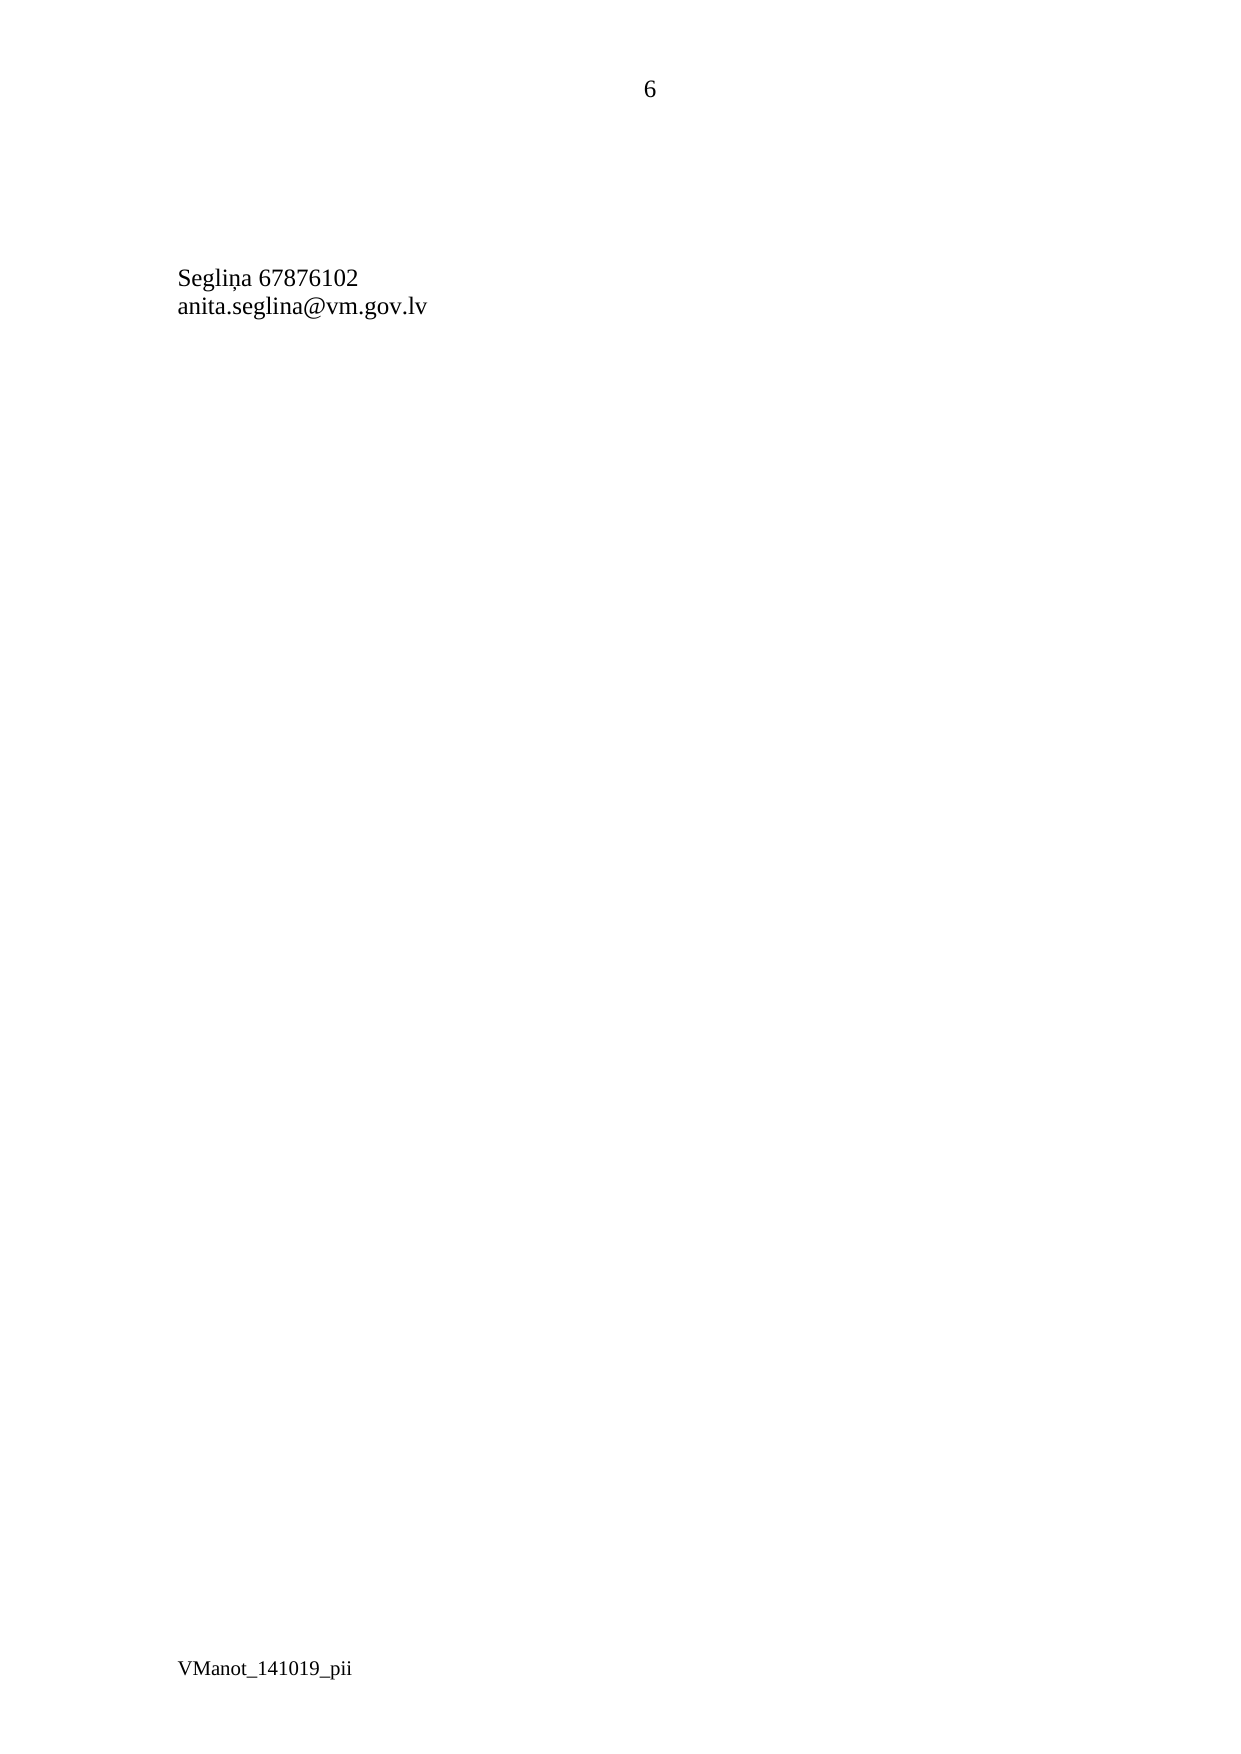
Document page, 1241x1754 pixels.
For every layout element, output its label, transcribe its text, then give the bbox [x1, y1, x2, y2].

text Segliņa 67876102 [177, 263, 1122, 291]
text anita.seglina@vm.gov.lv [177, 291, 1122, 320]
